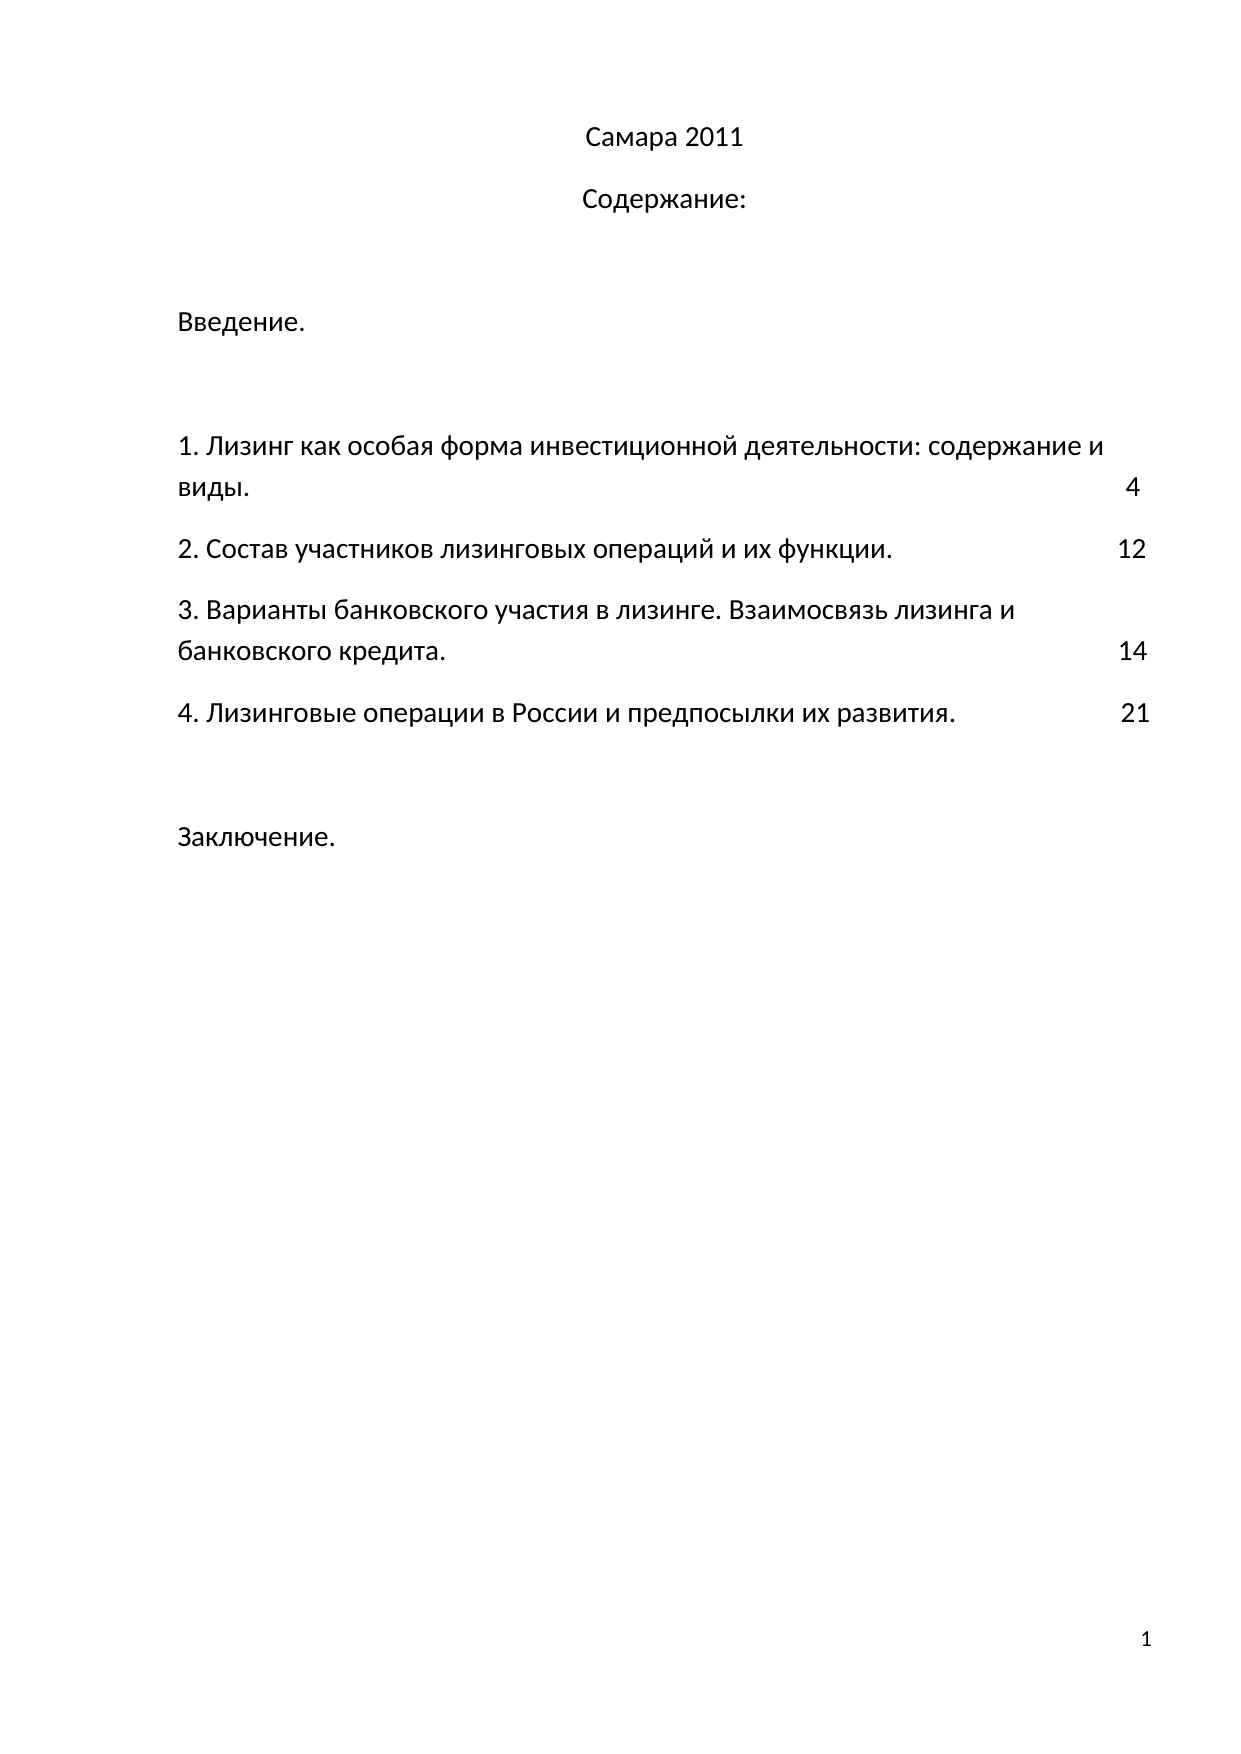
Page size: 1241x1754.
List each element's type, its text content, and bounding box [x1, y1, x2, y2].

text Заключение. [177, 818, 1152, 853]
text 2. Состав участников лизинговых операций и их функции. 12 [177, 530, 1152, 565]
text 3. Варианты банковского участия в лизинге. Взаимосвязь лизинга и банковского кредита. 14 [177, 591, 1152, 668]
text 4. Лизинговые операции в России и предпосылки их развития. 21 [177, 694, 1152, 730]
text Введение. [177, 303, 1152, 339]
text 1. Лизинг как особая форма инвестиционной деятельности: содержание и виды. 4 [177, 427, 1152, 503]
text Содержание: [177, 180, 1152, 216]
text Самара 2011 [177, 118, 1152, 154]
